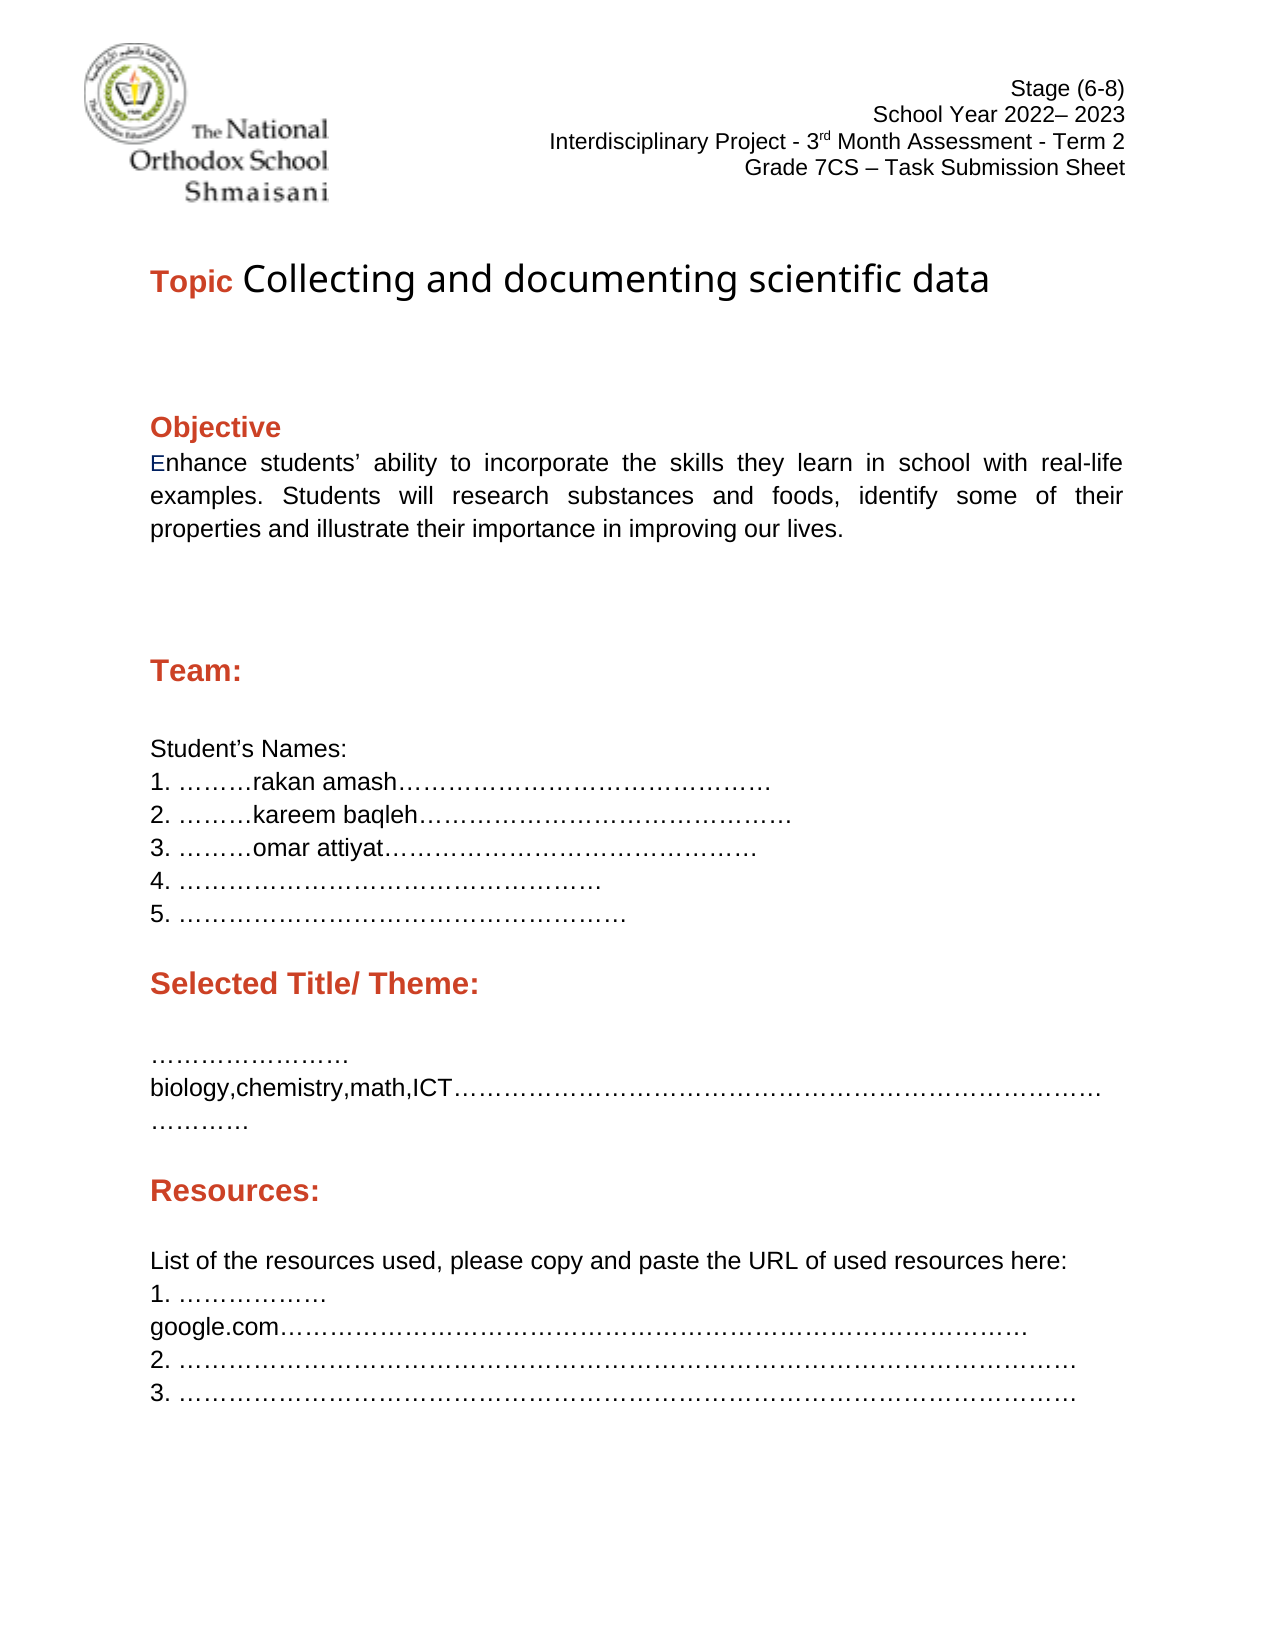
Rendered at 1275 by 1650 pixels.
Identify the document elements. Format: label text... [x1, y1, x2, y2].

text Student’s Names: [150, 734, 1125, 763]
text Selected Title/ Theme: [150, 965, 1125, 1001]
text 5. ……………………………………………… [150, 899, 1125, 928]
text Resources: [150, 1172, 1125, 1208]
text Objective [150, 409, 1125, 443]
text 1. ………rakan amash……………………………………… [150, 767, 1125, 796]
text Team: [150, 652, 1125, 688]
text Topic Collecting and documenting scientific data [150, 252, 1125, 303]
text ……………………biology,chemistry,math,ICT……………………………………………………………………………… [150, 1040, 1125, 1134]
text List of the resources used, please copy and paste the URL of used resources here: [150, 1246, 1125, 1275]
picture [84, 43, 329, 209]
text 3. ………omar attiyat……………………………………… [150, 833, 1125, 862]
text 1. ………………google.com……………………………………………………………………………… [150, 1279, 1125, 1341]
text 3. ……………………………………………………………………………………………… [150, 1378, 1125, 1407]
text 2. ……………………………………………………………………………………………… [150, 1345, 1125, 1374]
text Enhance students’ ability to incorporate the skills they learn in school with real-life examples. Students will research substances and foods, identify some of their properties and illustrate their importance in improving our lives. [150, 448, 1125, 543]
text 4. …………………………………………… [150, 866, 1125, 895]
text 2. ………kareem baqleh……………………………………… [150, 800, 1125, 829]
